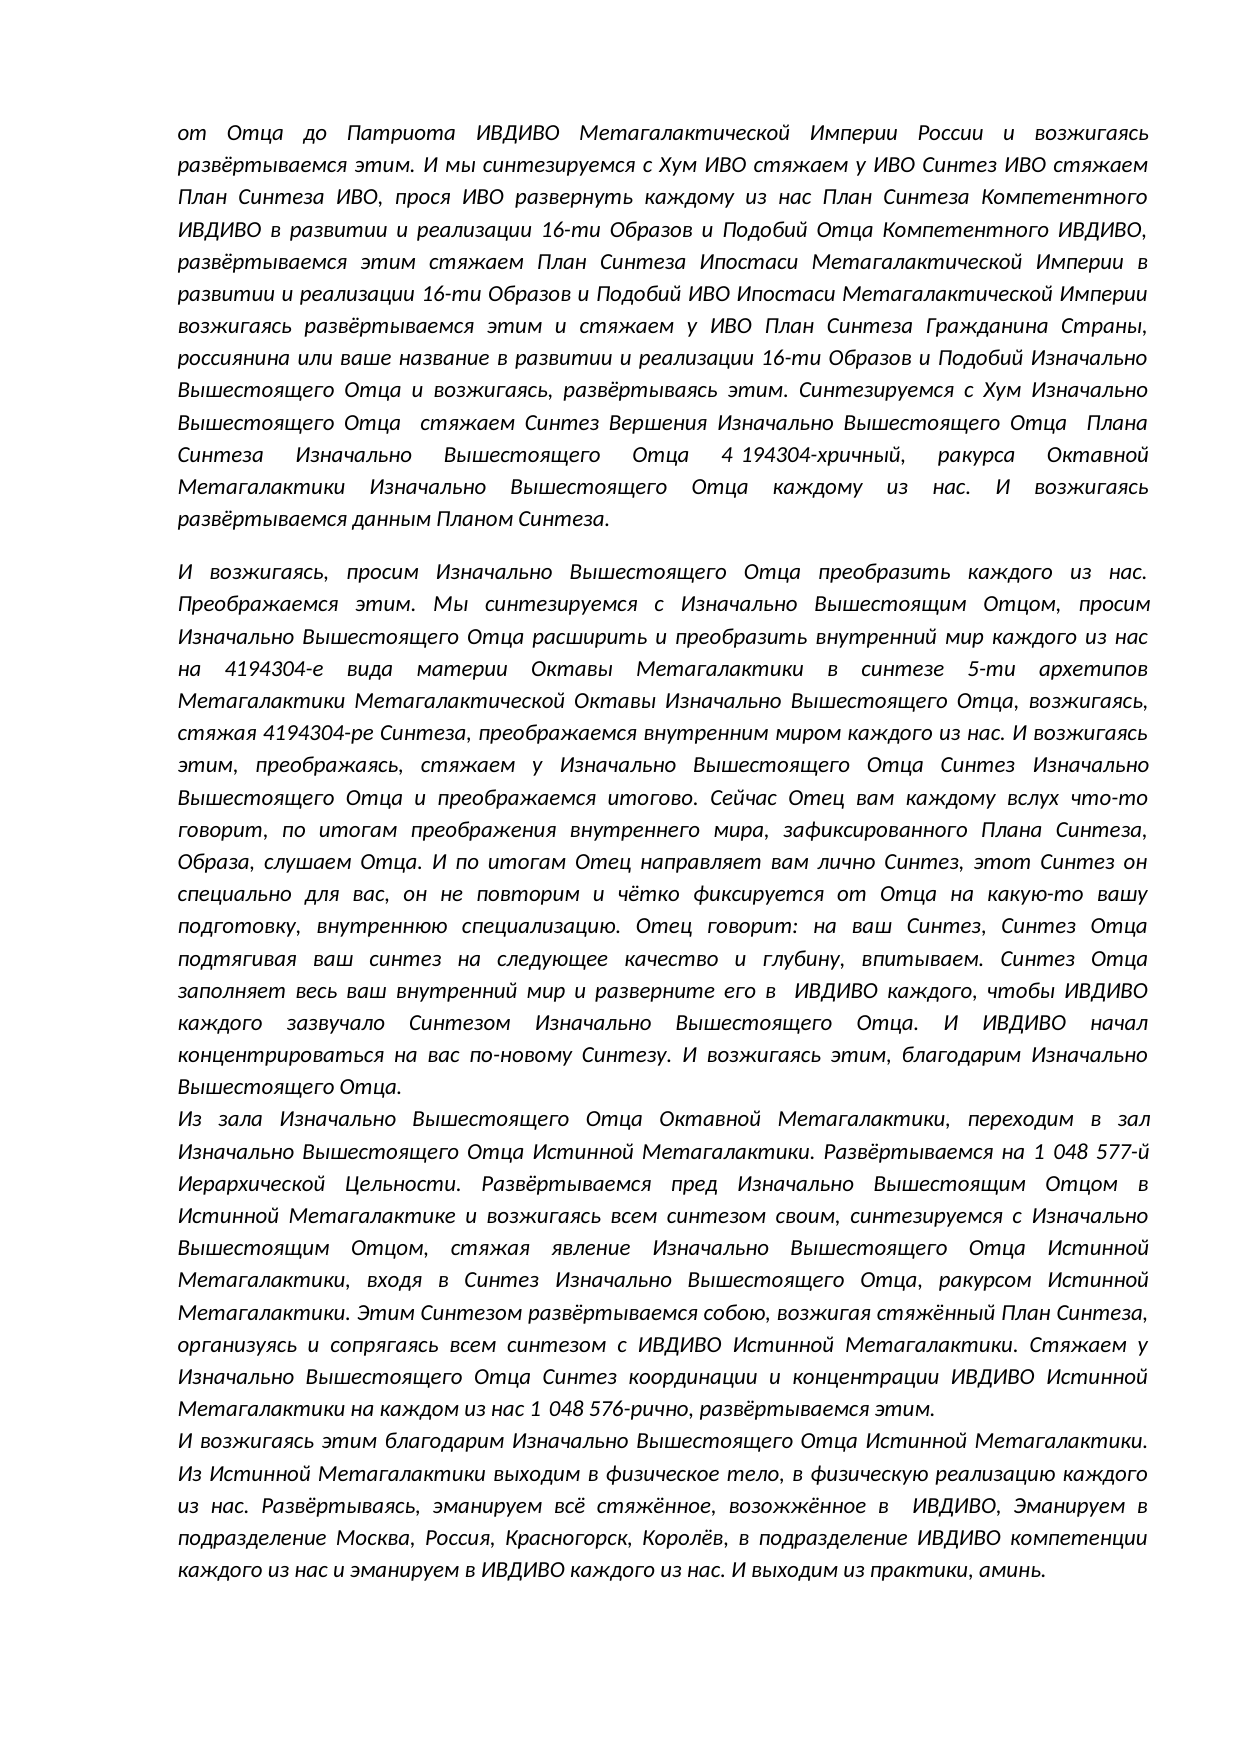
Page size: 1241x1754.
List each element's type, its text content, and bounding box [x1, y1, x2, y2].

text И возжигаясь, просим Изначально Вышестоящего Отца преобразить каждого из нас. Преображаемся этим. Мы синтезируемся с Изначально Вышестоящим Отцом, просим Изначально Вышестоящего Отца расширить и преобразить внутренний мир каждого из нас на 4194304-е вида материи Октавы Метагалактики в синтезе 5-ти архетипов Метагалактики Метагалактической Октавы Изначально Вышестоящего Отца, возжигаясь, стяжая 4194304-ре Синтеза, преображаемся внутренним миром каждого из нас. И возжигаясь этим, преображаясь, стяжаем у Изначально Вышестоящего Отца Синтез Изначально Вышестоящего Отца и преображаемся итогово. Сейчас Отец вам каждому вслух что-то говорит, по итогам преображения внутреннего мира, зафиксированного Плана Синтеза, Образа, слушаем Отца. И по итогам Отец направляет вам лично Синтез, этот Синтез он специально для вас, он не повторим и чётко фиксируется от Отца на какую-то вашу подготовку, внутреннюю специализацию. Отец говорит: на ваш Синтез, Синтез Отца подтягивая ваш синтез на следующее качество и глубину, впитываем. Синтез Отца заполняет весь ваш внутренний мир и разверните его в ИВДИВО каждого, чтобы ИВДИВО каждого зазвучало Синтезом Изначально Вышестоящего Отца. И ИВДИВО начал концентрироваться на вас по-новому Синтезу. И возжигаясь этим, благодарим Изначально Вышестоящего Отца. [177, 557, 1152, 1100]
text Из зала Изначально Вышестоящего Отца Октавной Метагалактики, переходим в зал Изначально Вышестоящего Отца Истинной Метагалактики. Развёртываемся на 1 048 577-й Иерархической Цельности. Развёртываемся пред Изначально Вышестоящим Отцом в Истинной Метагалактике и возжигаясь всем синтезом своим, синтезируемся с Изначально Вышестоящим Отцом, стяжая явление Изначально Вышестоящего Отца Истинной Метагалактики, входя в Синтез Изначально Вышестоящего Отца, ракурсом Истинной Метагалактики. Этим Синтезом развёртываемся собою, возжигая стяжённый План Синтеза, организуясь и сопрягаясь всем синтезом с ИВДИВО Истинной Метагалактики. Стяжаем у Изначально Вышестоящего Отца Синтез координации и концентрации ИВДИВО Истинной Метагалактики на каждом из нас 1 048 576-рично, развёртываемся этим. [177, 1104, 1152, 1422]
text И возжигаясь этим благодарим Изначально Вышестоящего Отца Истинной Метагалактики. Из Истинной Метагалактики выходим в физическое тело, в физическую реализацию каждого из нас. Развёртываясь, эманируем всё стяжённое, возожжённое в ИВДИВО, Эманируем в подразделение Москва, Россия, Красногорск, Королёв, в подразделение ИВДИВО компетенции каждого из нас и эманируем в ИВДИВО каждого из нас. И выходим из практики, аминь. [177, 1426, 1152, 1583]
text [177, 118, 1152, 532]
